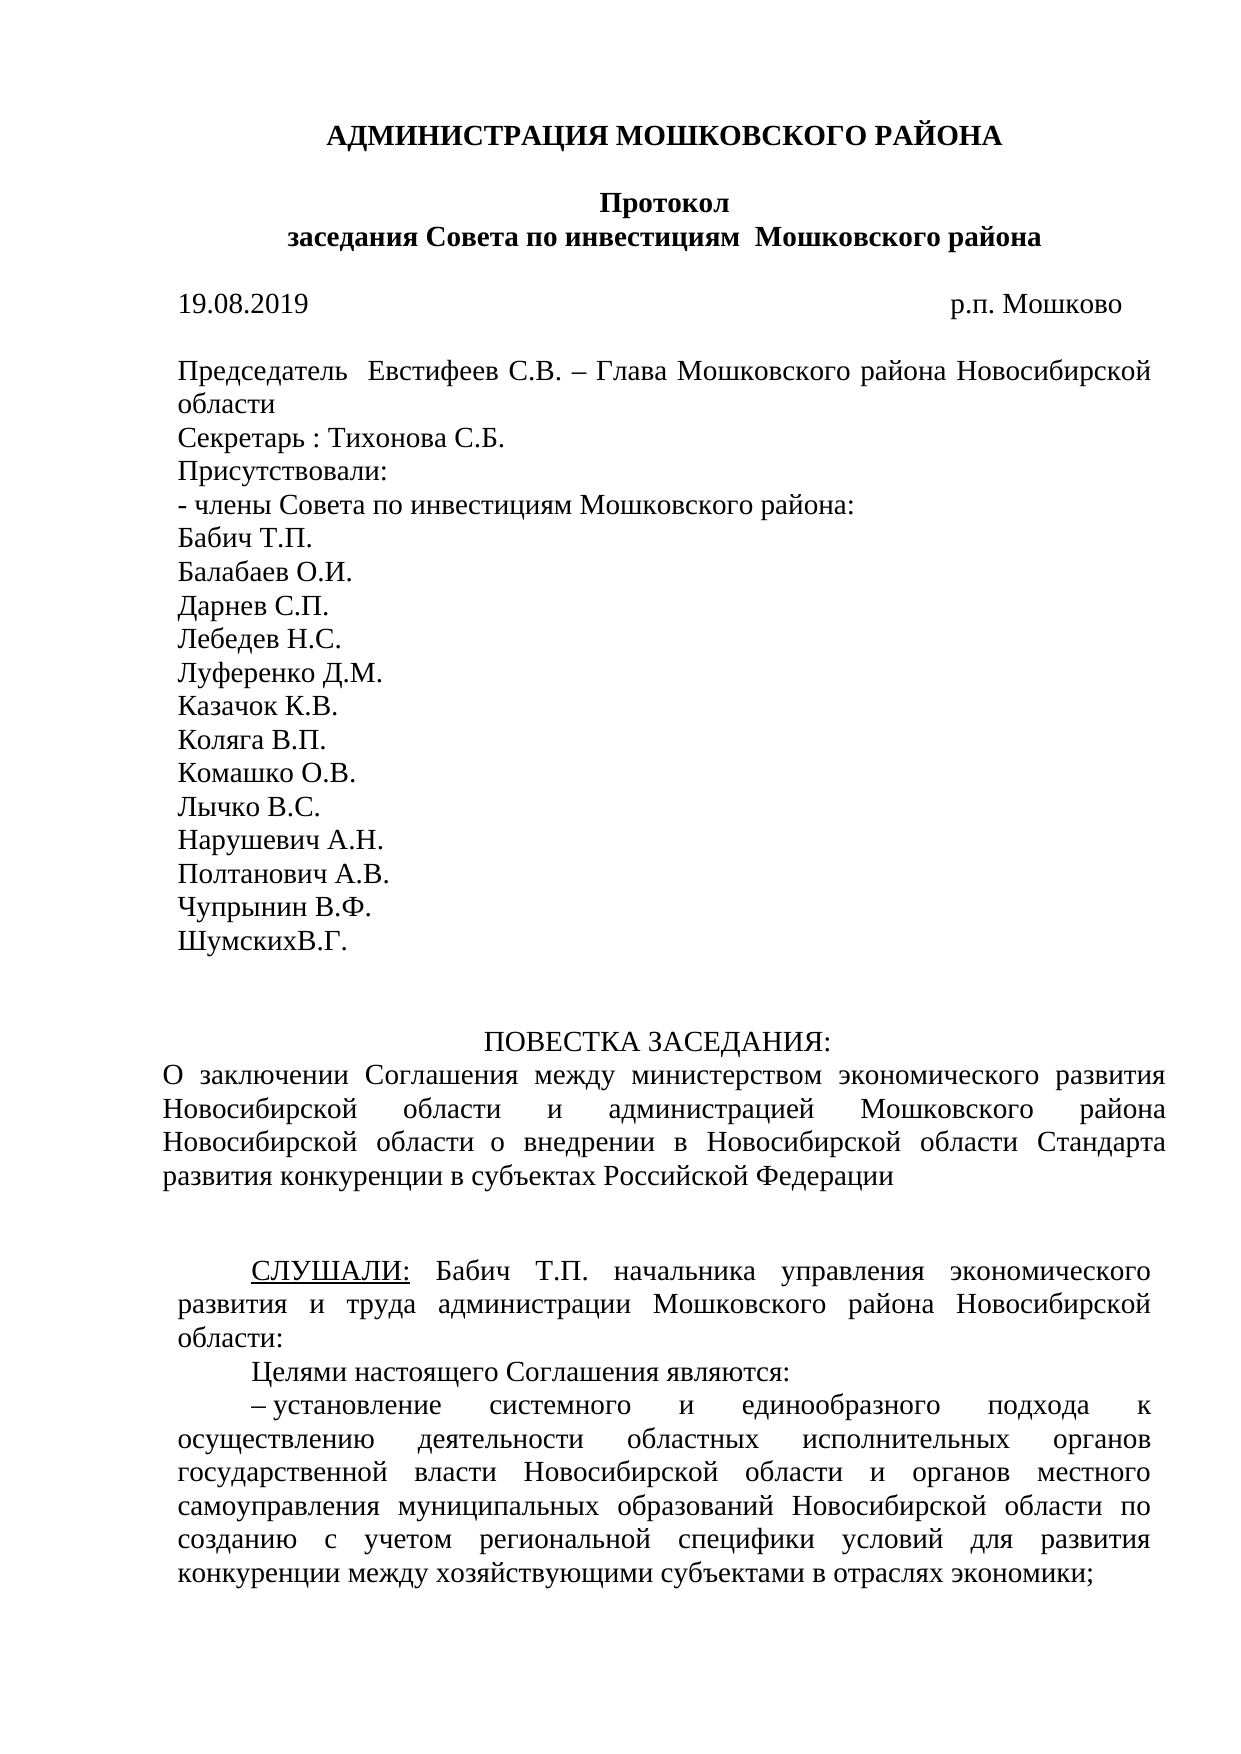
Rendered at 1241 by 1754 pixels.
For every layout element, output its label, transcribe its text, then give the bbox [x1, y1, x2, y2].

text Бабич Т.П. [177, 521, 1152, 554]
text Полтанович А.В. [177, 856, 1152, 889]
text О заключении Соглашения между министерством экономического развития Новосибирской области и администрацией Мошковского района Новосибирской области о внедрении в Новосибирской области Стандарта развития конкуренции в субъектах Российской Федерации [162, 1057, 1167, 1191]
text Председатель Евстифеев С.В. – Глава Мошковского района Новосибирской области [177, 353, 1152, 420]
text АДМИНИСТРАЦИЯ МОШКОВСКОГО РАЙОНА [177, 118, 1152, 152]
text Лычко В.С. [177, 789, 1152, 822]
text Протокол [177, 185, 1152, 219]
text Целями настоящего Соглашения являются: [177, 1354, 1152, 1387]
list СЛУШАЛИ: Бабич Т.П. начальника управления экономического развития и труда администрации Мошковского района Новосибирской области: [177, 1253, 1152, 1354]
text Нарушевич А.Н. [177, 822, 1152, 856]
text Присутствовали: [177, 453, 1152, 487]
text – установление системного и единообразного подхода к осуществлению деятельности областных исполнительных органов государственной власти Новосибирской области и органов местного самоуправления муниципальных образований Новосибирской области по созданию с учетом региональной специфики условий для развития конкуренции между хозяйствующими субъектами в отраслях экономики; [177, 1387, 1152, 1588]
text Комашко О.В. [177, 755, 1152, 789]
text - члены Совета по инвестициям Мошковского района: [177, 487, 1152, 521]
text заседания Совета по инвестициям Мошковского района [177, 219, 1152, 252]
text ШумскихВ.Г. [177, 923, 1152, 957]
text 19.08.2019 р.п. Мошково [177, 286, 1152, 319]
text Секретарь : Тихонова С.Б. [177, 420, 1152, 453]
list ПОВЕСТКА ЗАСЕДАНИЯ: [177, 1024, 1152, 1057]
text Коляга В.П. [177, 722, 1152, 755]
text Дарнев С.П. [177, 588, 1152, 621]
text Балабаев О.И. [177, 554, 1152, 588]
text Луференко Д.М. [177, 655, 1152, 688]
text Лебедев Н.С. [177, 621, 1152, 655]
text Чупрынин В.Ф. [177, 889, 1152, 923]
text Казачок К.В. [177, 688, 1152, 722]
